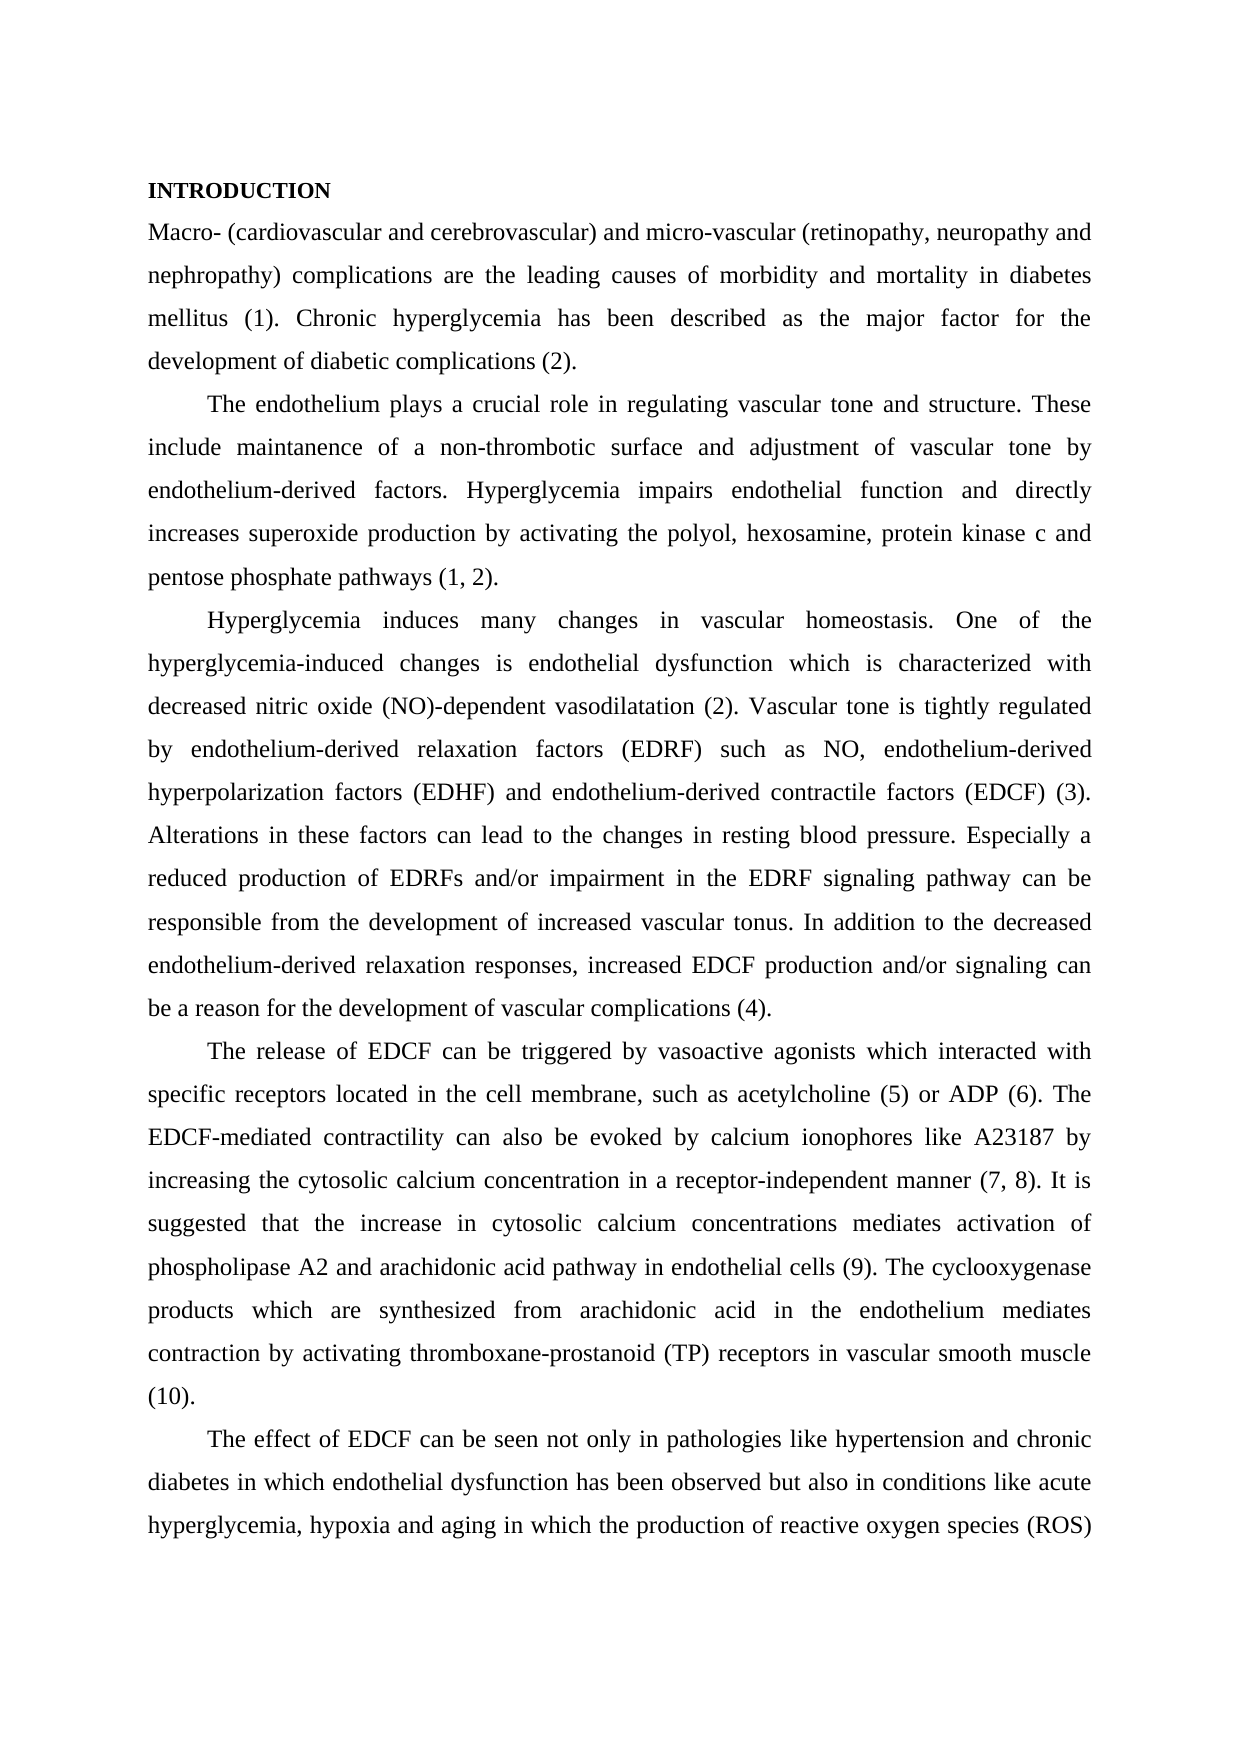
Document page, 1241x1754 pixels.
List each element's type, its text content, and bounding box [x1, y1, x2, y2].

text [148, 1424, 1092, 1539]
text Macro- (cardiovascular and cerebrovascular) and micro-vascular (retinopathy, neuropathy and nephropathy) complications are the leading causes of morbidity and mortality in diabetes mellitus (1). Chronic hyperglycemia has been described as the major factor for the development of diabetic complications (2). [148, 217, 1092, 375]
text The release of EDCF can be triggered by vasoactive agonists which interacted with specific receptors located in the cell membrane, such as acetylcholine (5) or ADP (6). The EDCF-mediated contractility can also be evoked by calcium ionophores like A23187 by increasing the cytosolic calcium concentration in a receptor-independent manner (7, 8). It is suggested that the increase in cytosolic calcium concentrations mediates activation of phospholipase A2 and arachidonic acid pathway in endothelial cells (9). The cyclooxygenase products which are synthesized from arachidonic acid in the endothelium mediates contraction by activating thromboxane-prostanoid (TP) receptors in vascular smooth muscle (10). [148, 1036, 1092, 1410]
text The endothelium plays a crucial role in regulating vascular tone and structure. These include maintanence of a non-thrombotic surface and adjustment of vascular tone by endothelium-derived factors. Hyperglycemia impairs endothelial function and directly increases superoxide production by activating the polyol, hexosamine, protein kinase c and pentose phosphate pathways (1, 2). [148, 389, 1092, 590]
text Hyperglycemia induces many changes in vascular homeostasis. One of the hyperglycemia-induced changes is endothelial dysfunction which is characterized with decreased nitric oxide (NO)-dependent vasodilatation (2). Vascular tone is tightly regulated by endothelium-derived relaxation factors (EDRF) such as NO, endothelium-derived hyperpolarization factors (EDHF) and endothelium-derived contractile factors (EDCF) (3). Alterations in these factors can lead to the changes in resting blood pressure. Especially a reduced production of EDRFs and/or impairment in the EDRF signaling pathway can be responsible from the development of increased vascular tonus. In addition to the decreased endothelium-derived relaxation responses, increased EDCF production and/or signaling can be a reason for the development of vascular complications (4). [148, 605, 1092, 1022]
text INTRODUCTION [148, 177, 1092, 203]
